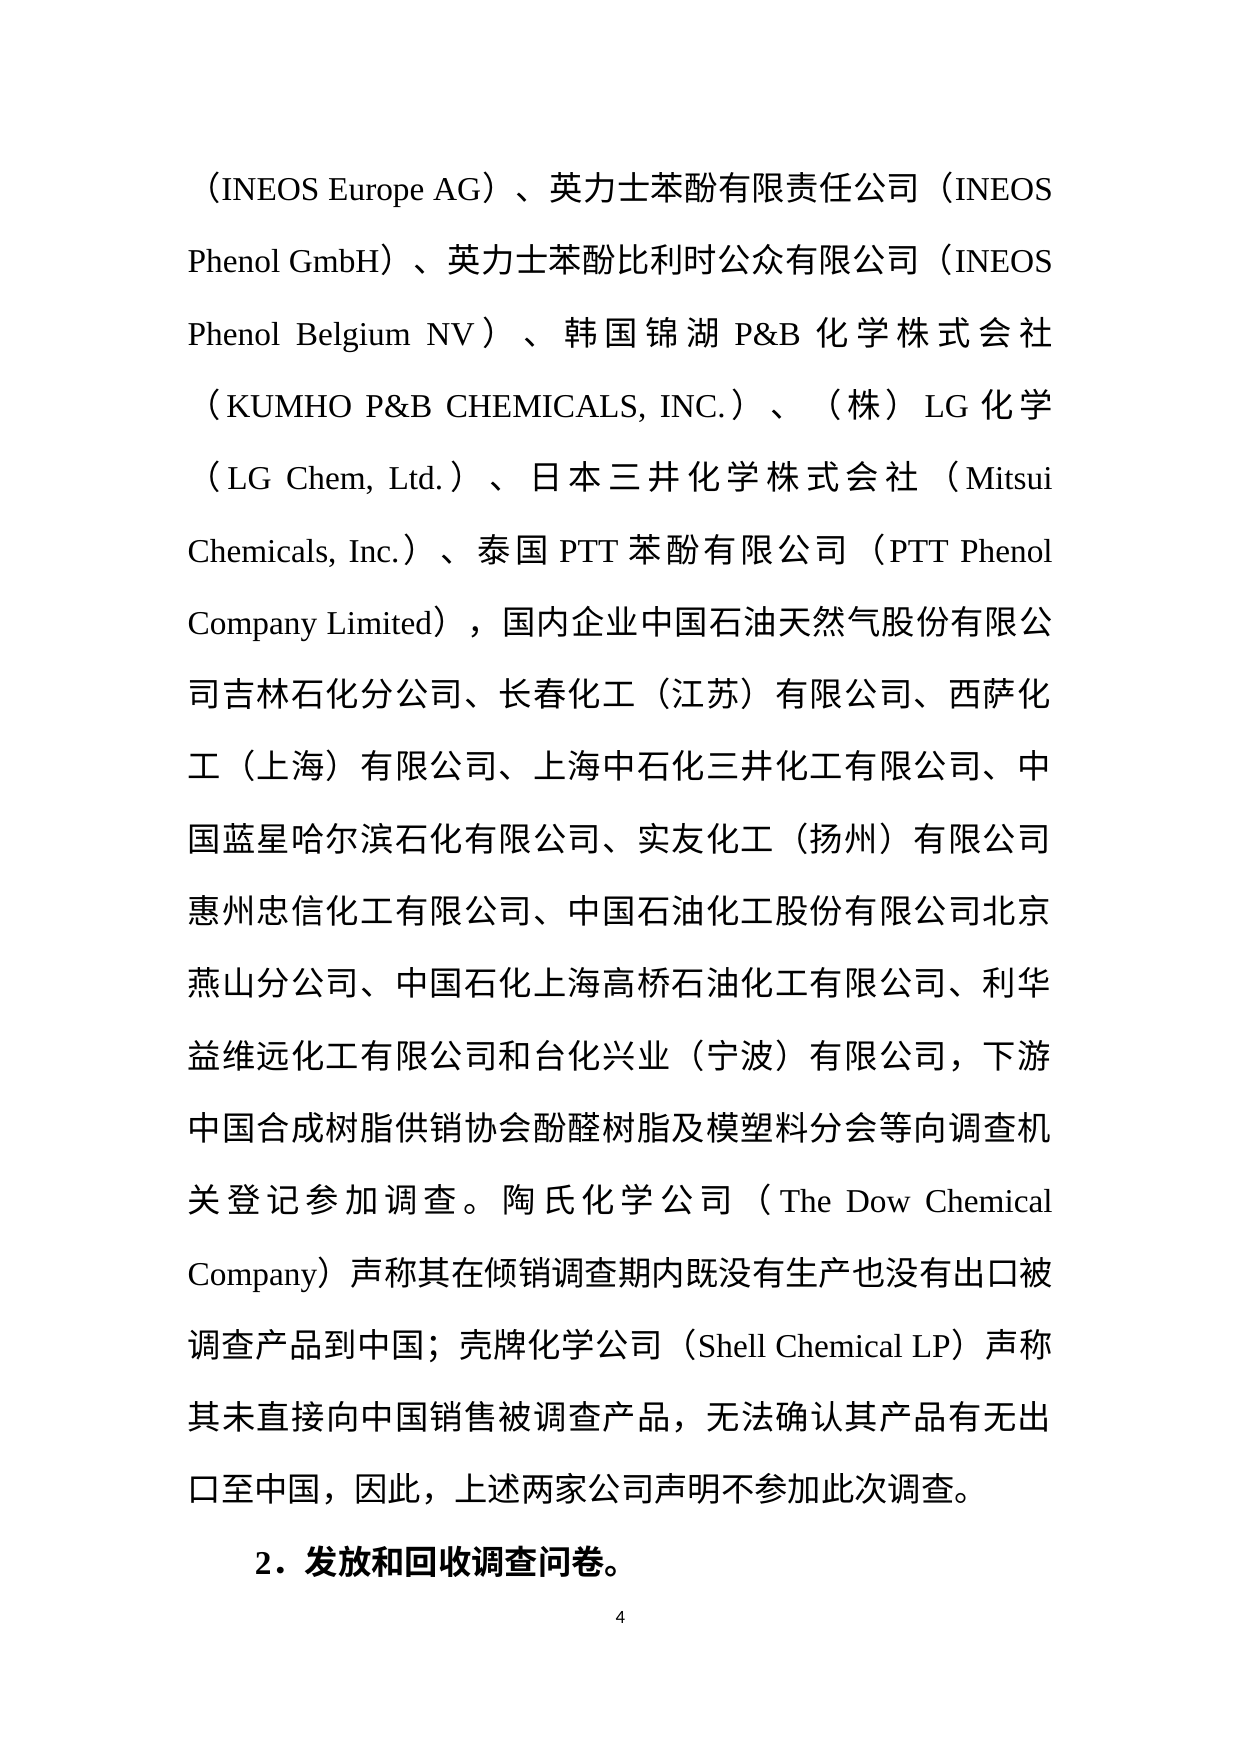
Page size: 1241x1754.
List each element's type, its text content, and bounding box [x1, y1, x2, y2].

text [187, 162, 1053, 1511]
text 2．发放和回收调查问卷。 [187, 1536, 1053, 1584]
